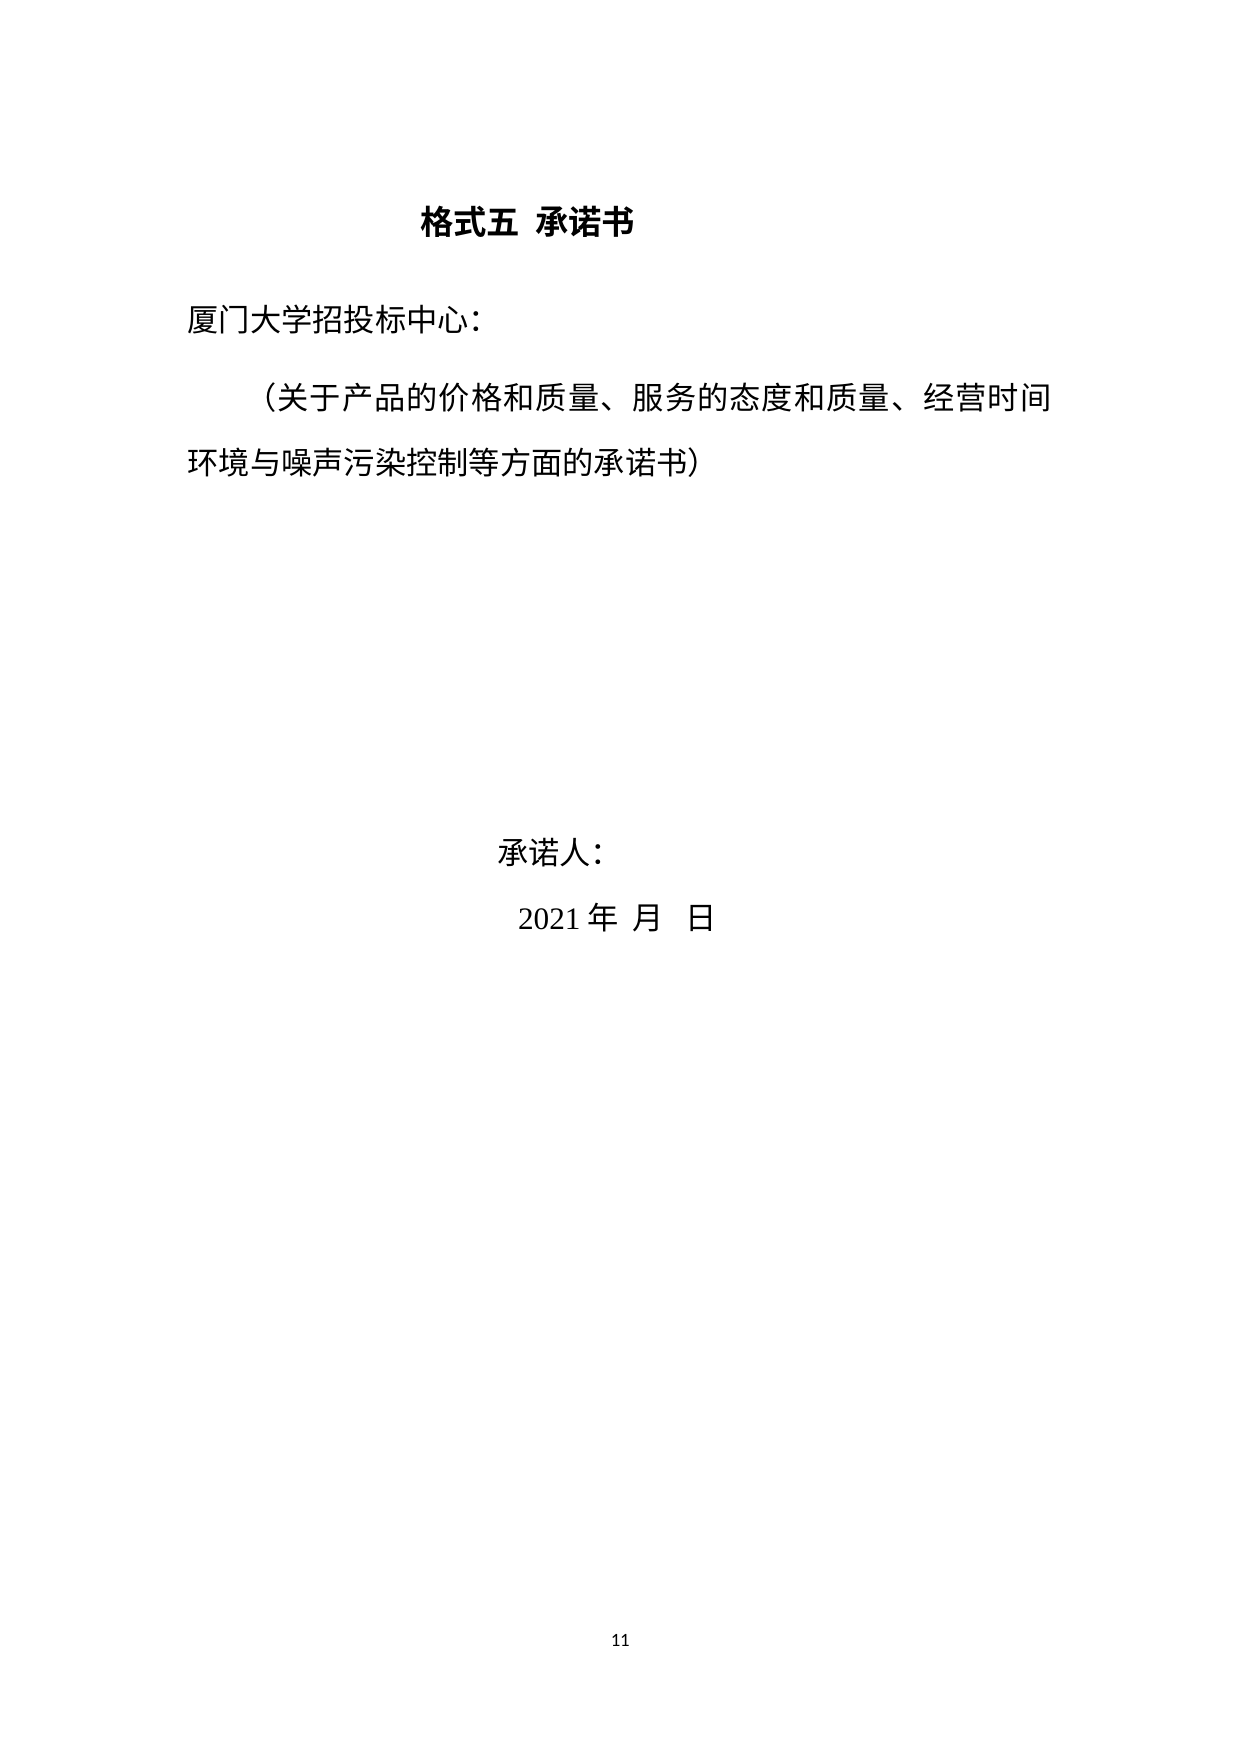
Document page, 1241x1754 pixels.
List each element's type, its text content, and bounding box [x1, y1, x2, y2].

text 承诺人： [187, 818, 1053, 883]
text （关于产品的价格和质量、服务的态度和质量、经营时间、环境与噪声污染控制等方面的承诺书） [187, 363, 1053, 493]
text 格式五 承诺书 [187, 187, 1053, 252]
text 厦门大学招投标中心： [187, 295, 1053, 340]
text 2021年 月 日 [187, 883, 1053, 948]
